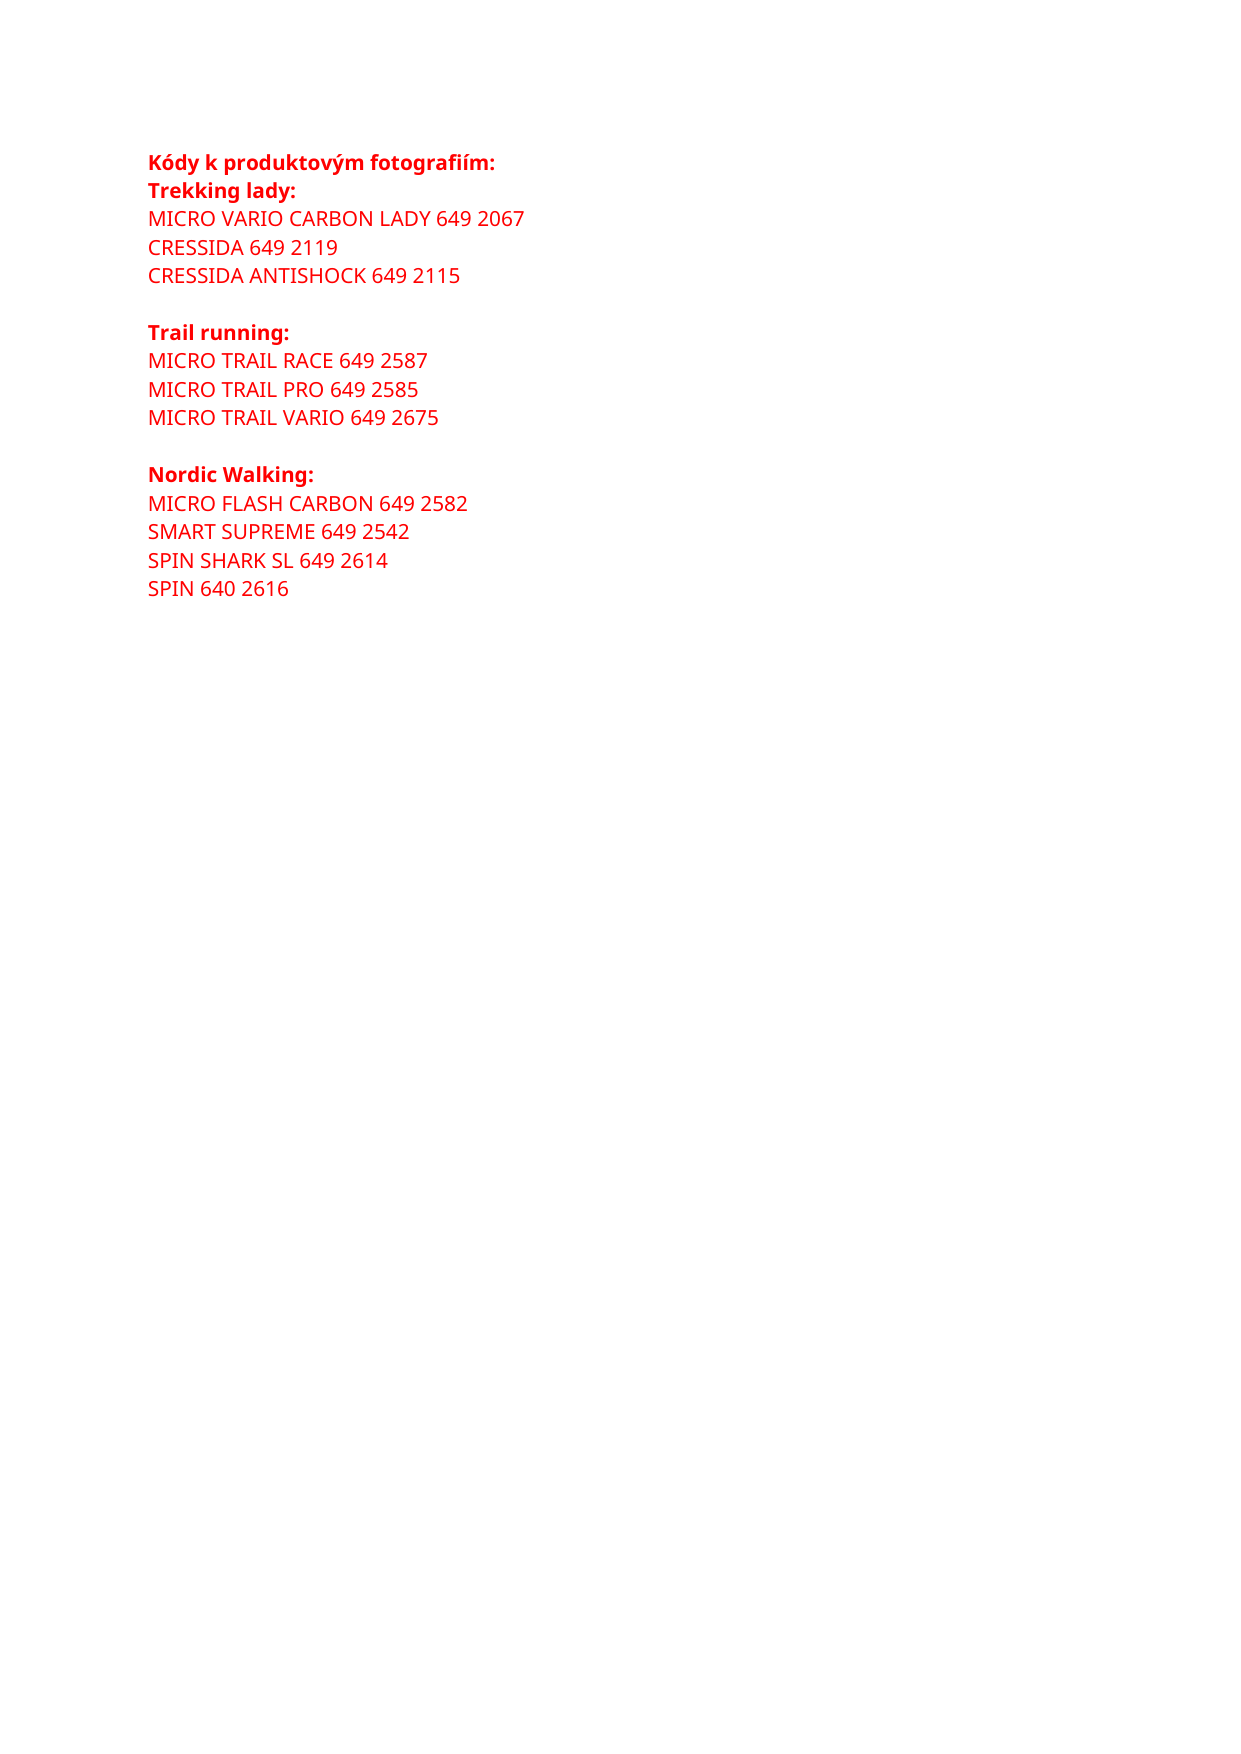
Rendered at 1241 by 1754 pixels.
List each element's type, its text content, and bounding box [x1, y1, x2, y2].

text SMART SUPREME 649 2542 [148, 517, 1093, 546]
text CRESSIDA 649 2119 [148, 233, 1093, 261]
text MICRO TRAIL PRO 649 2585 [148, 375, 1093, 403]
text MICRO VARIO CARBON LADY 649 2067 [148, 204, 1093, 233]
text Trail running: [148, 318, 1093, 347]
text SPIN SHARK SL 649 2614 [148, 546, 1093, 574]
text CRESSIDA ANTISHOCK 649 2115 [148, 261, 1093, 290]
text MICRO TRAIL VARIO 649 2675 Nordic Walking: [148, 403, 1093, 489]
text MICRO TRAIL RACE 649 2587 [148, 347, 1093, 375]
text MICRO FLASH CARBON 649 2582 [148, 489, 1093, 517]
text Trekking lady: [148, 176, 1093, 204]
text Kódy k produktovým fotografiím: [148, 148, 1093, 176]
text SPIN 640 2616 [148, 574, 1093, 603]
